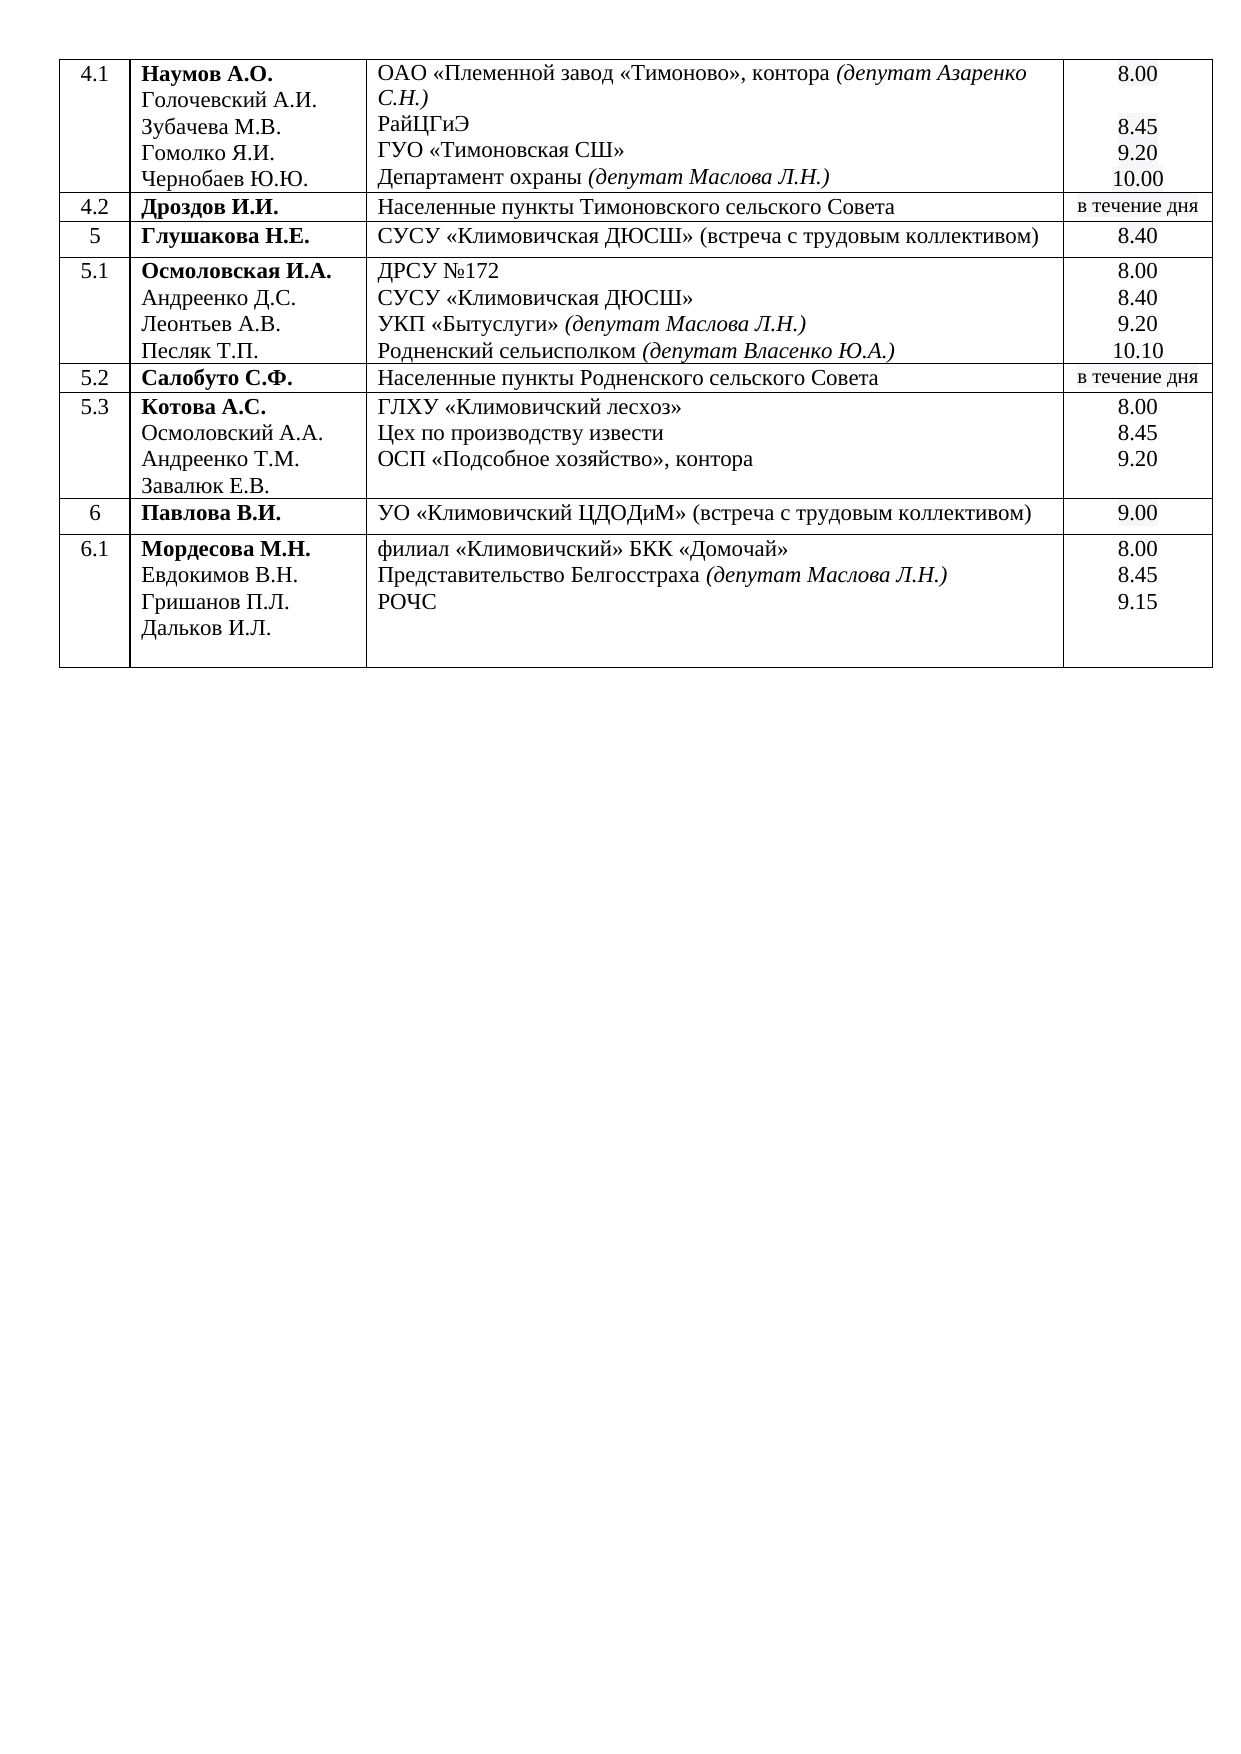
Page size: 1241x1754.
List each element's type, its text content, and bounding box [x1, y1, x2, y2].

table_cell филиал «Климовичский» БКК «Домочай» Представительство Белгосстраха (депутат Маслова Л.Н.) РОЧС [367, 535, 1063, 667]
table_cell 4.2 [60, 193, 129, 221]
table_cell 8.00 8.45 9.20 10.00 [1064, 60, 1212, 192]
table_cell 5.3 [60, 393, 129, 498]
table_cell СУСУ «Климовичская ДЮСШ» (встреча с трудовым коллективом) [367, 222, 1063, 257]
table_cell Павлова В.И. [131, 499, 366, 534]
table_cell Салобуто С.Ф. [131, 364, 366, 392]
table_cell 5 [60, 222, 129, 257]
table_cell 6.1 [60, 535, 129, 667]
table_cell 4.1 [60, 60, 129, 192]
table_cell Населенные пункты Тимоновского сельского Совета [367, 193, 1063, 221]
table_cell 9.00 [1064, 499, 1212, 534]
table_cell 8.00 8.40 9.20 10.10 [1064, 258, 1212, 363]
table_cell Дроздов И.И. [131, 193, 366, 221]
table_cell Глушакова Н.Е. [131, 222, 366, 257]
table_cell 8.00 8.45 9.20 [1064, 393, 1212, 498]
table_cell ДРСУ №172 СУСУ «Климовичская ДЮСШ» УКП «Бытуслуги» (депутат Маслова Л.Н.) Родненский сельисполком (депутат Власенко Ю.А.) [367, 258, 1063, 363]
table_cell ГЛХУ «Климовичский лесхоз» Цех по производству извести ОСП «Подсобное хозяйство», контора [367, 393, 1063, 498]
table_cell ОАО «Племенной завод «Тимоново», контора (депутат Азаренко С.Н.) РайЦГиЭ ГУО «Тимоновская СШ» Департамент охраны (депутат Маслова Л.Н.) [367, 60, 1063, 192]
table_cell 8.40 [1064, 222, 1212, 257]
table_cell 5.2 [60, 364, 129, 392]
table_cell Мордесова М.Н. Евдокимов В.Н. Гришанов П.Л. Дальков И.Л. [131, 535, 366, 667]
table_cell 8.00 8.45 9.15 [1064, 535, 1212, 667]
table_cell 5.1 [60, 258, 129, 363]
table_cell УО «Климовичский ЦДОДиМ» (встреча с трудовым коллективом) [367, 499, 1063, 534]
table_cell в течение дня [1064, 364, 1212, 392]
table_cell Наумов А.О. Голочевский А.И. Зубачева М.В. Гомолко Я.И. Чернобаев Ю.Ю. [131, 60, 366, 192]
table_cell Котова А.С. Осмоловский А.А. Андреенко Т.М. Завалюк Е.В. [131, 393, 366, 498]
table_cell 6 [60, 499, 129, 534]
table_cell Населенные пункты Родненского сельского Совета [367, 364, 1063, 392]
table_cell Осмоловская И.А. Андреенко Д.С. Леонтьев А.В. Песляк Т.П. [131, 258, 366, 363]
table_cell в течение дня [1064, 193, 1212, 221]
